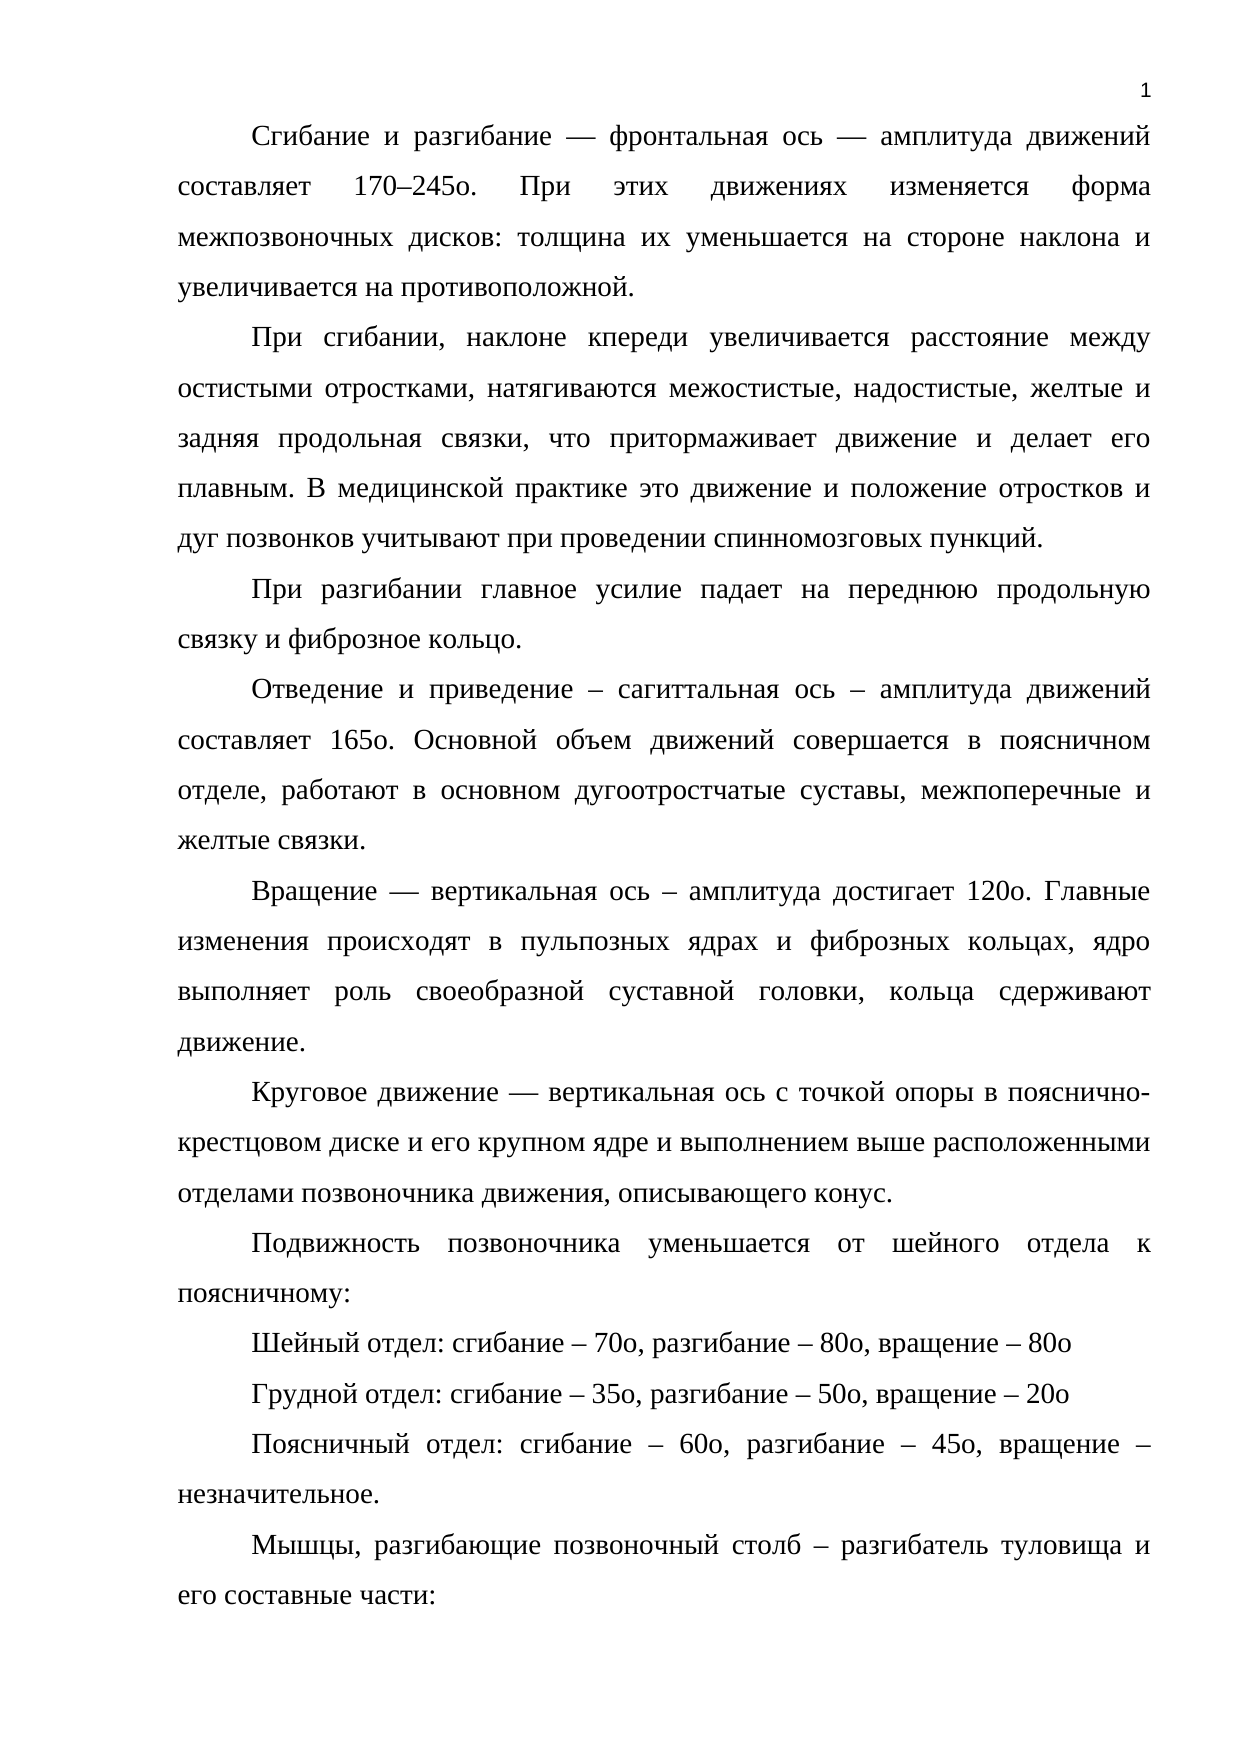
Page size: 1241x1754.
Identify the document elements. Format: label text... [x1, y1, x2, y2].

text Подвижность позвоночника уменьшается от шейного отдела к поясничному: [177, 1225, 1152, 1309]
text Мышцы, разгибающие позвоночный столб – разгибатель туловища и его составные части: [177, 1527, 1152, 1611]
text Круговое движение — вертикальная ось с точкой опоры в пояснично-крестцовом диске и его крупном ядре и выполнением выше расположенными отделами позвоночника движения, описывающего конус. [177, 1074, 1152, 1208]
text Отведение и приведение – сагиттальная ось – амплитуда движений составляет 165о. Основной объем движений совершается в поясничном отделе, работают в основном дугоотростчатые суставы, межпоперечные и желтые связки. [177, 672, 1152, 856]
text При разгибании главное усилие падает на переднюю продольную связку и фиброзное кольцо. [177, 571, 1152, 655]
text Вращение — вертикальная ось – амплитуда достигает 120о. Главные изменения происходят в пульпозных ядрах и фиброзных кольцах, ядро выполняет роль своеобразной суставной головки, кольца сдерживают движение. [177, 873, 1152, 1057]
text Сгибание и разгибание — фронтальная ось — амплитуда движений составляет 170–245о. При этих движениях изменяется форма межпозвоночных дисков: толщина их уменьшается на стороне наклона и увеличивается на противоположной. [177, 118, 1152, 303]
text При сгибании, наклоне кпереди увеличивается расстояние между остистыми отростками, натягиваются межостистые, надостистые, желтые и задняя продольная связки, что притормаживает движение и делает его плавным. В медицинской практике это движение и положение отростков и дуг позвонков учитывают при проведении спинномозговых пункций. [177, 319, 1152, 554]
text Поясничный отдел: сгибание – 60о, разгибание – 45о, вращение – незначительное. [177, 1426, 1152, 1510]
text Грудной отдел: сгибание – 35о, разгибание – 50о, вращение – 20о [177, 1376, 1152, 1409]
text Шейный отдел: сгибание – 70о, разгибание – 80о, вращение – 80о [177, 1326, 1152, 1359]
